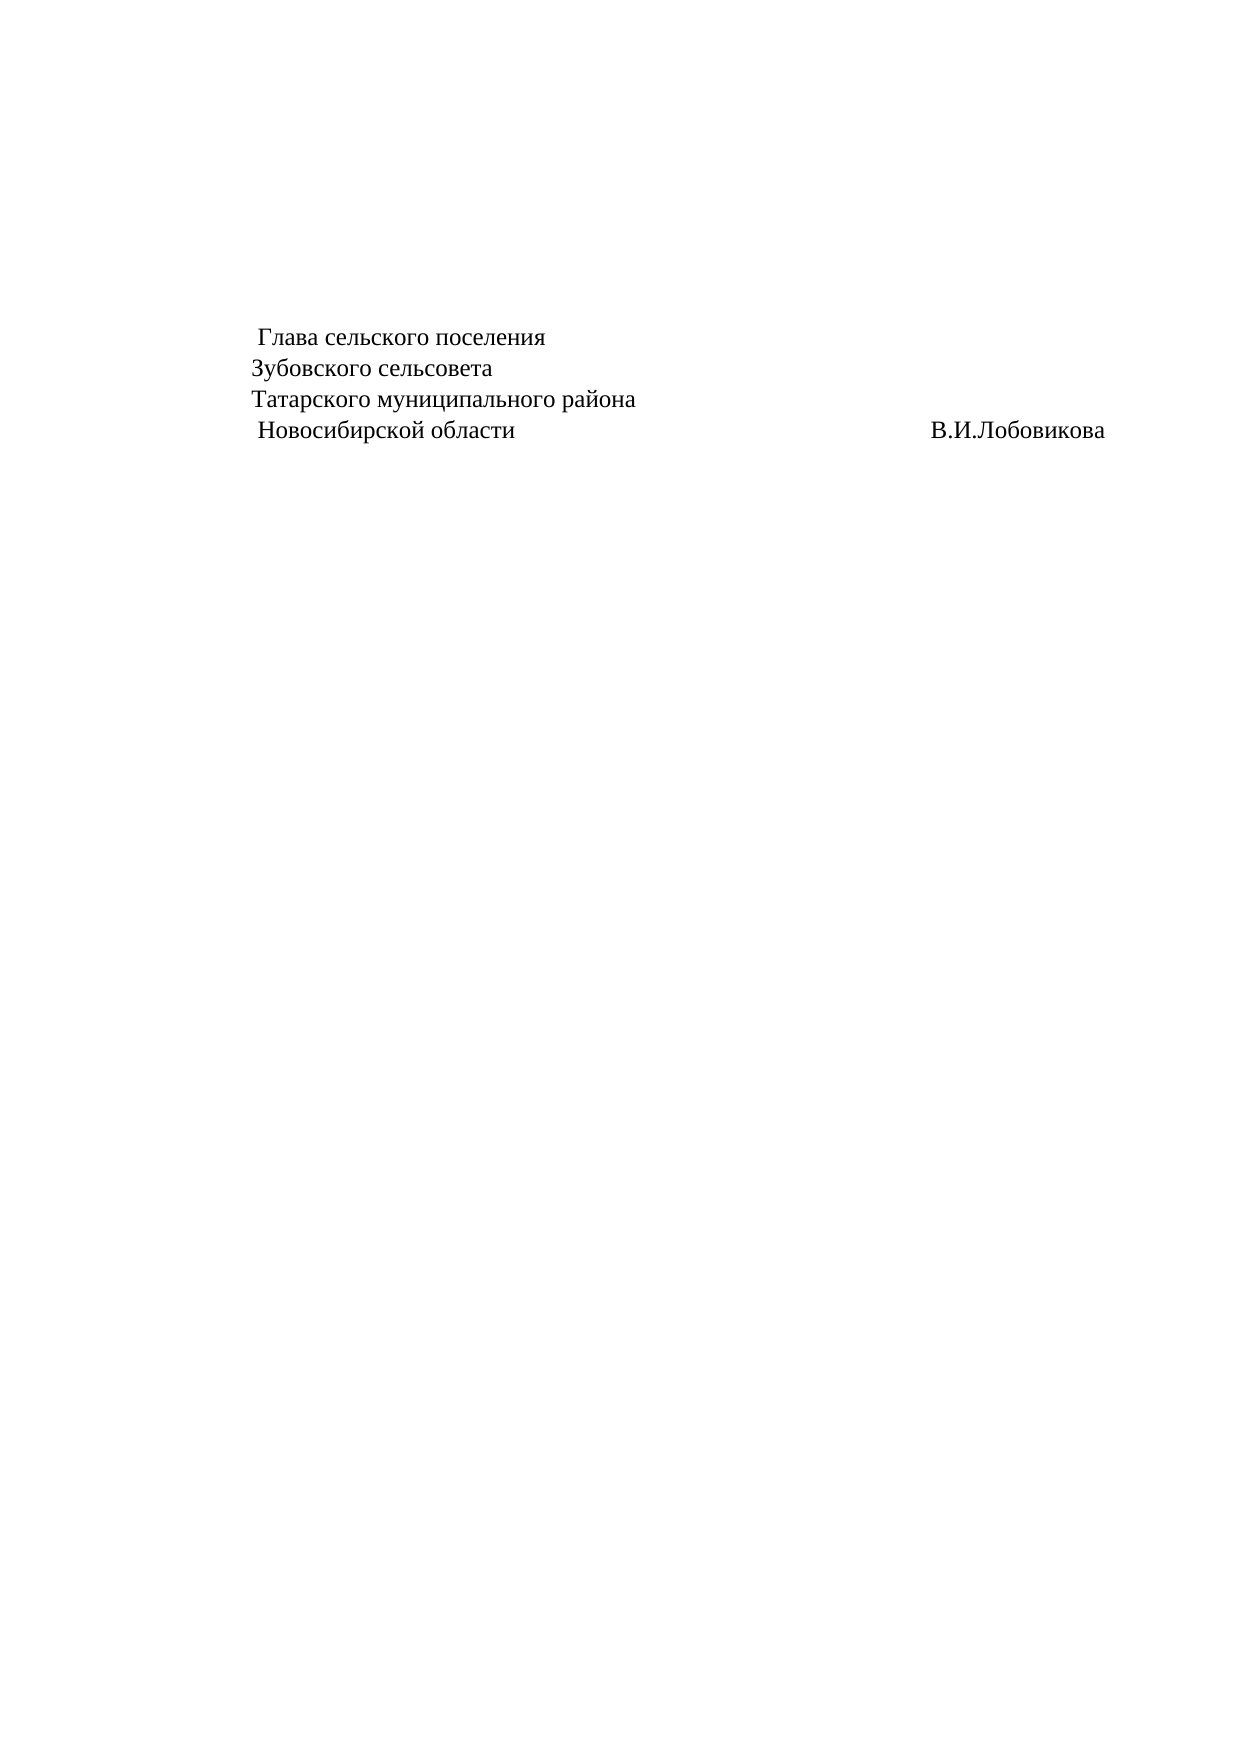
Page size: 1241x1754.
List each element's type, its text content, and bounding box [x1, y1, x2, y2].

text Зубовского сельсовета [251, 353, 1152, 382]
text Глава сельского поселения [251, 322, 1152, 351]
text Новосибирской области В.И.Лобовикова [251, 416, 1152, 444]
text Татарского муниципального района [251, 384, 1152, 413]
